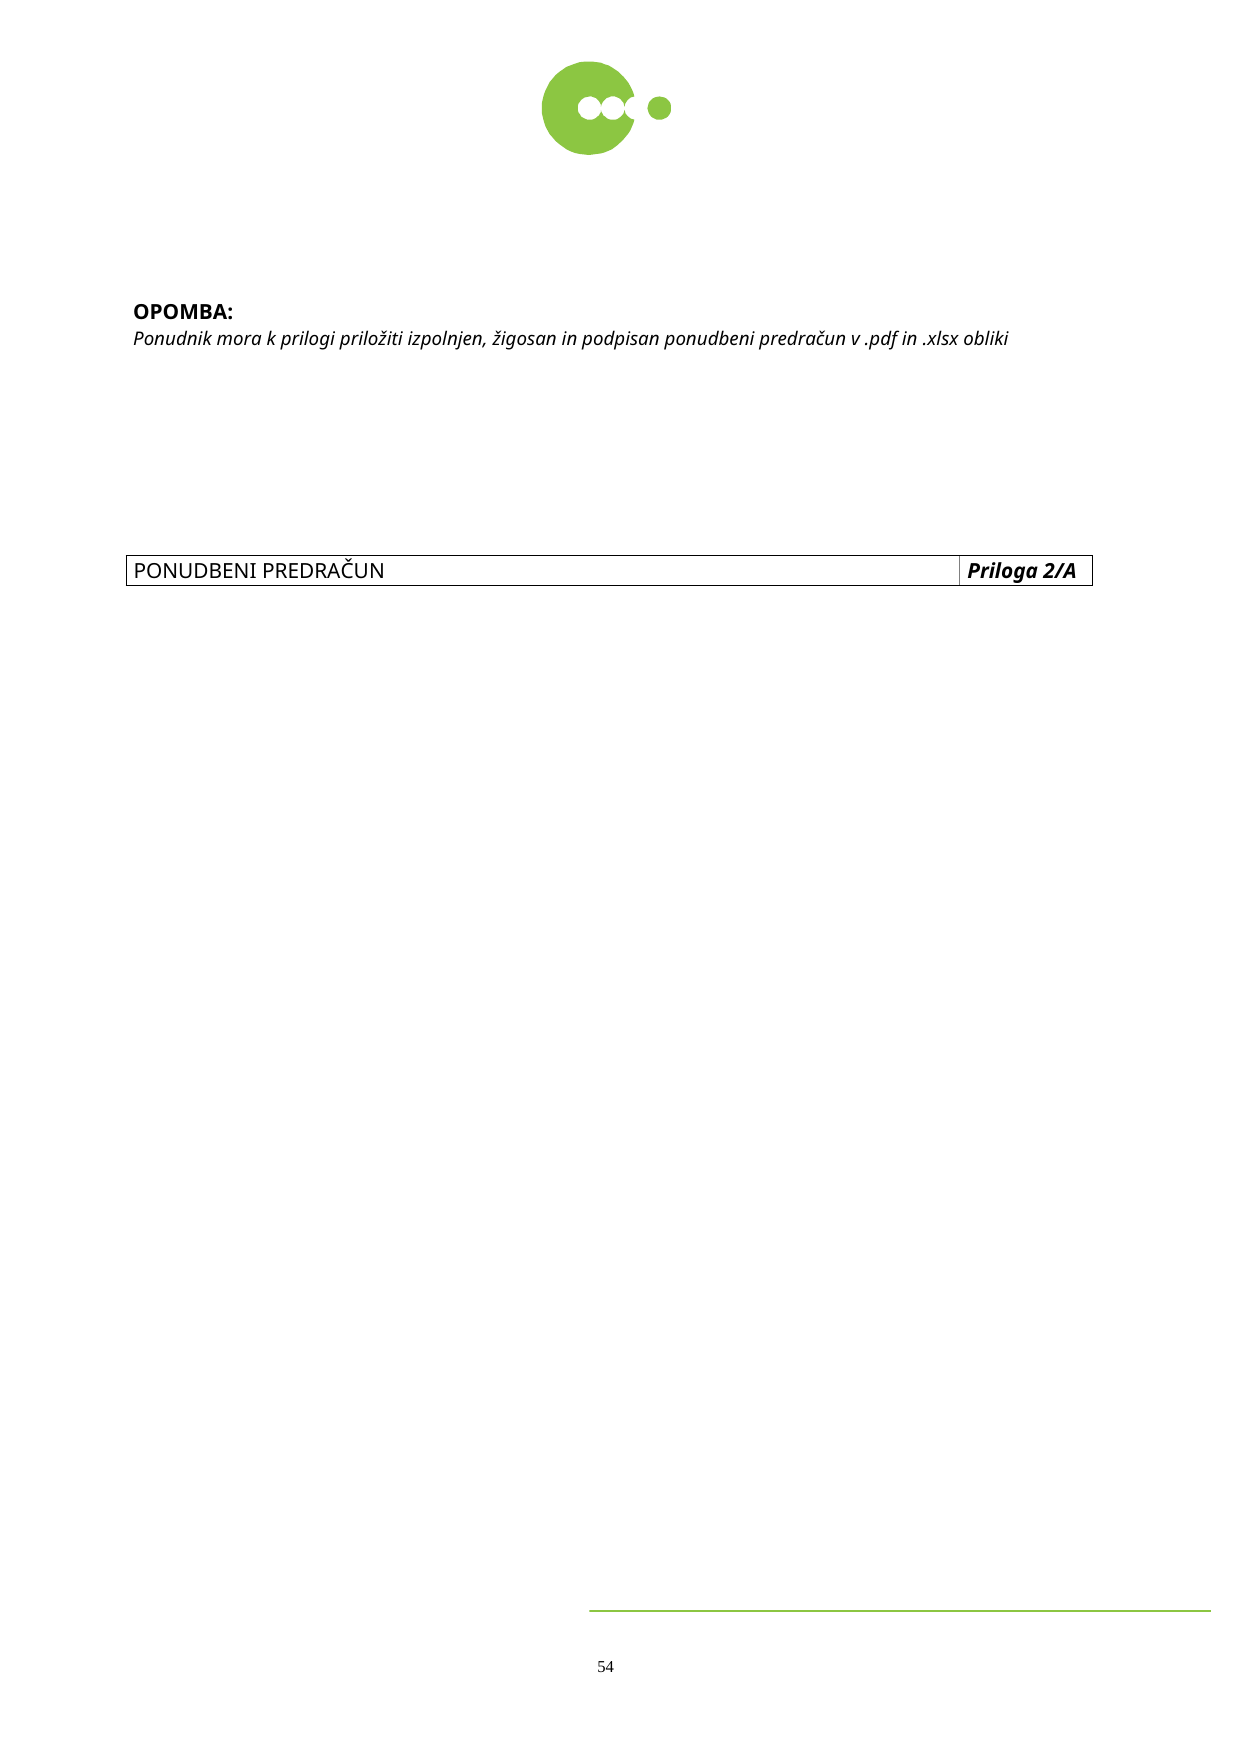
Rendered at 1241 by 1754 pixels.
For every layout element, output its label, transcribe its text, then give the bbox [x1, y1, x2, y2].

text OPOMBA: [133, 297, 1078, 325]
table_header Priloga 2/A [960, 556, 1092, 585]
text Ponudnik mora k prilogi priložiti izpolnjen, žigosan in podpisan ponudbeni predračun v .pdf in .xlsx obliki [133, 325, 1078, 351]
table_header PONUDBENI PREDRAČUN [127, 556, 959, 585]
